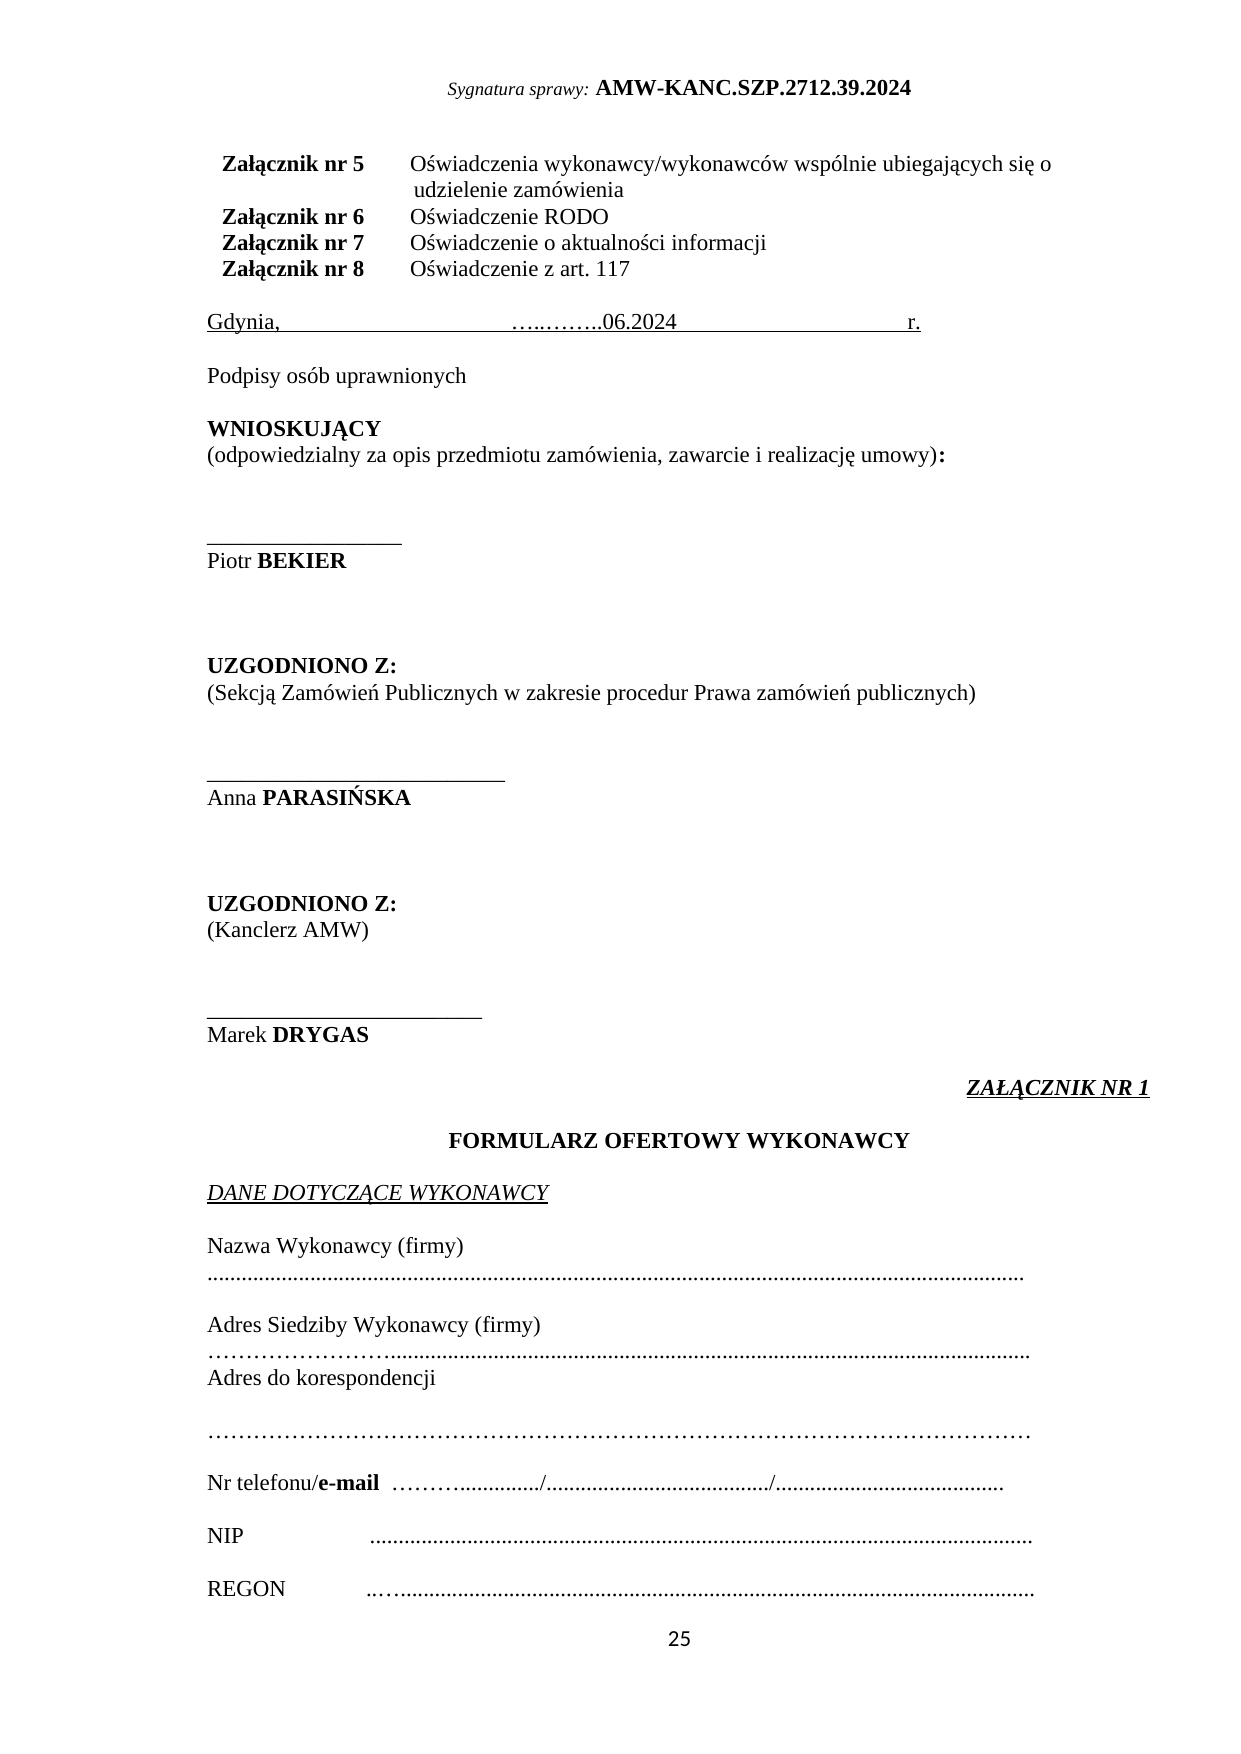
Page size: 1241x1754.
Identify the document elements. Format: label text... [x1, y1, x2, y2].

text ________________________ [207, 995, 1152, 1021]
text WNIOSKUJĄCY [207, 415, 1152, 442]
text ……………………………………………………………………………………………… [207, 1417, 1152, 1443]
text (Sekcją Zamówień Publicznych w zakresie procedur Prawa zamówień publicznych) [207, 679, 1152, 705]
list Załącznik nr 8 Oświadczenie z art. 117 [222, 255, 1152, 282]
text Nr telefonu/e-mail ………............../......................................./........................................ NIP .................................................................................................................... REGON ..…............................................................................................................... [207, 1469, 1152, 1601]
text ............................................................................................................................................... [207, 1258, 1152, 1285]
text FORMULARZ OFERTOWY WYKONAWCY [207, 1127, 1152, 1153]
text UZGODNIONO Z: [207, 652, 1152, 679]
text Marek DRYGAS [207, 1021, 1152, 1048]
text (odpowiedzialny za opis przedmiotu zamówienia, zawarcie i realizację umowy): [207, 442, 1240, 468]
text __________________________ [207, 758, 1152, 784]
text UZGODNIONO Z: [207, 889, 1152, 916]
list Załącznik nr 6 Oświadczenie RODO [222, 203, 1152, 229]
text _________________ Piotr BEKIER [207, 521, 1240, 573]
text Adres Siedziby Wykonawcy (firmy) [207, 1285, 1152, 1338]
text Anna PARASIŃSKA [207, 784, 1152, 811]
text ZAŁĄCZNIK NR 1 [871, 1074, 1152, 1100]
text DANE DOTYCZĄCE WYKONAWCY Nazwa Wykonawcy (firmy) [207, 1179, 1152, 1258]
text ……………………................................................................................................................ Adres do korespondencji [207, 1338, 1152, 1390]
text Podpisy osób uprawnionych [207, 362, 1152, 389]
list Załącznik nr 7 Oświadczenie o aktualności informacji [222, 229, 1152, 255]
text Gdynia, …..……..06.2024 r. [207, 308, 1152, 362]
text (Kanclerz AMW) [207, 916, 1152, 942]
list Załącznik nr 5 Oświadczenia wykonawcy/wykonawców wspólnie ubiegających się o udzielenie zamówienia [222, 150, 1152, 203]
